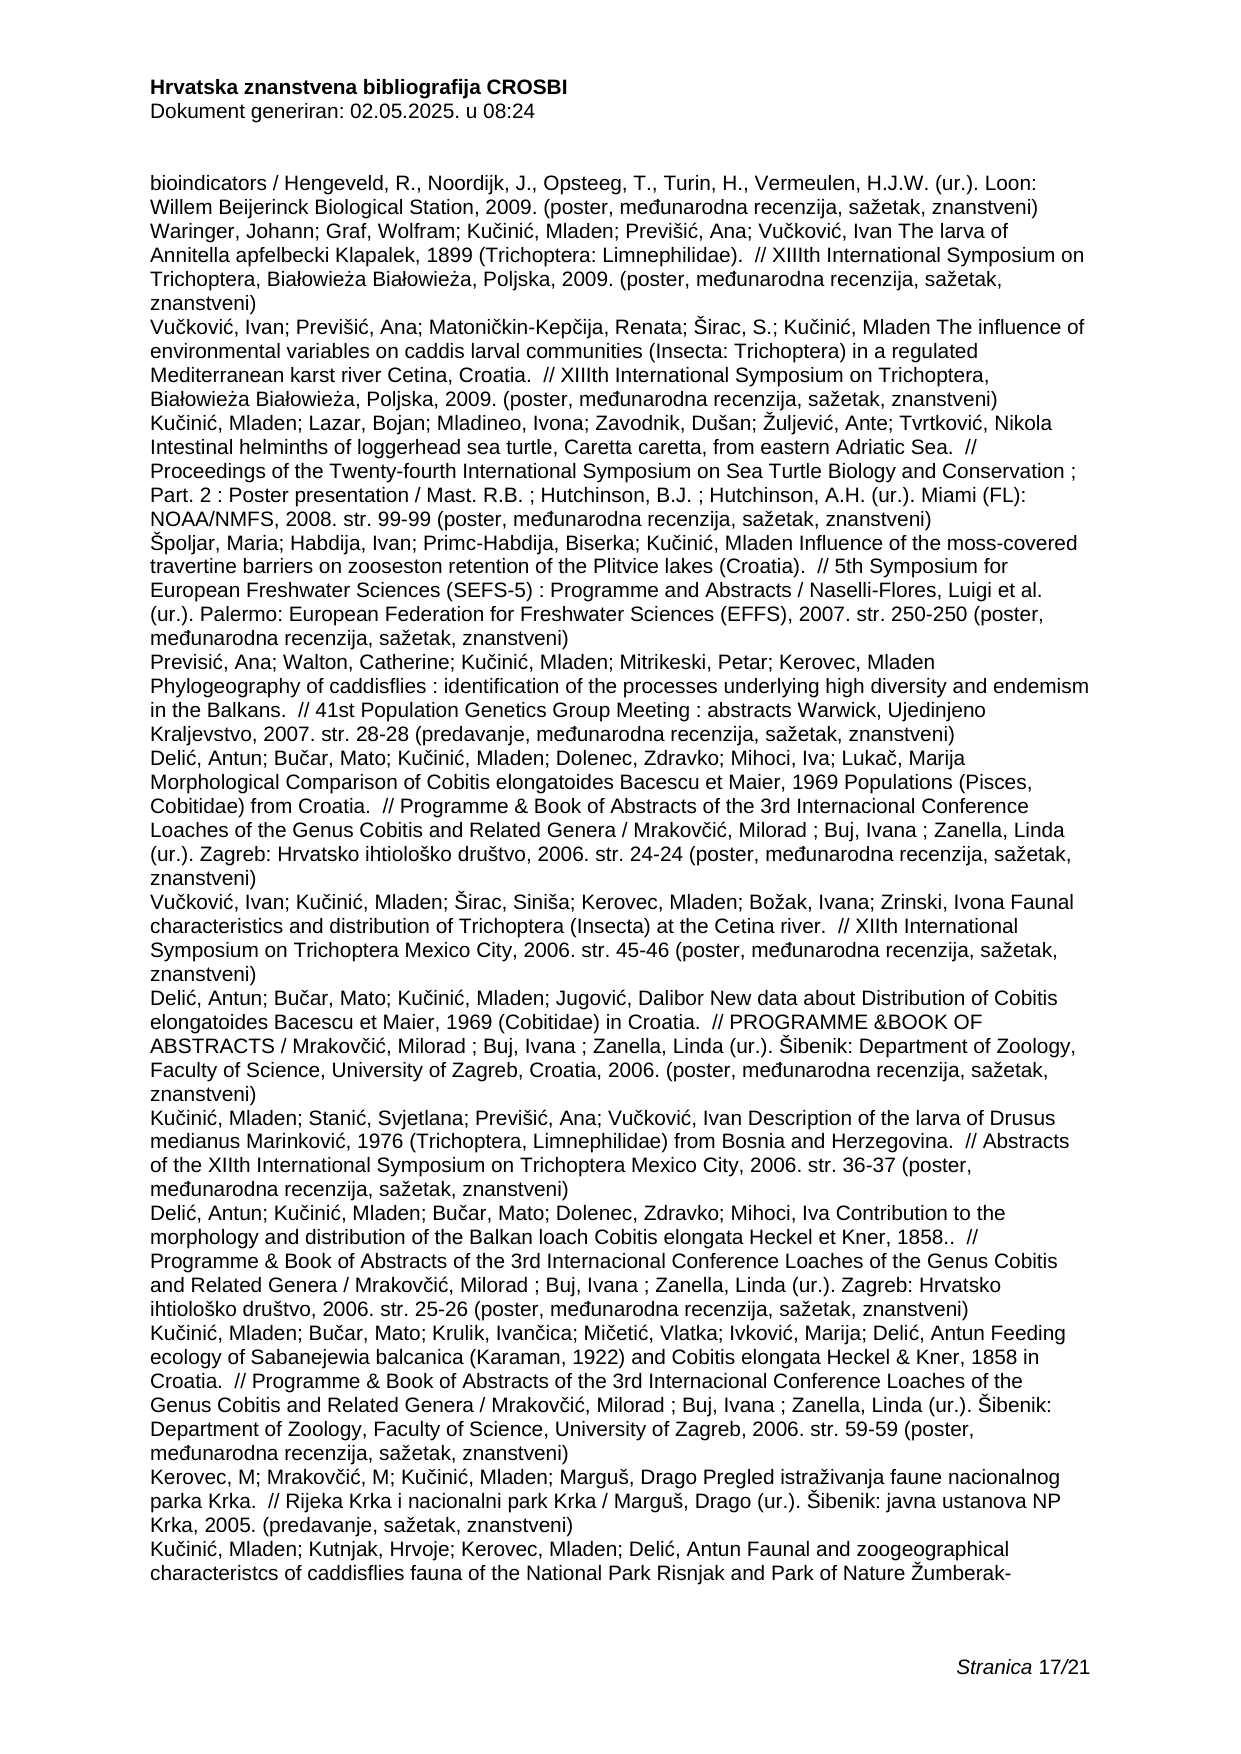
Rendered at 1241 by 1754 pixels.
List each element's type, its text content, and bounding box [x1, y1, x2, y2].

text Vučković, Ivan; Kučinić, Mladen; Širac, Siniša; Kerovec, Mladen; Božak, Ivana; Zrinski, Ivona [150, 890, 1090, 986]
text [150, 171, 1090, 219]
text Kučinić, Mladen; Lazar, Bojan; Mladineo, Ivona; Zavodnik, Dušan; Žuljević, Ante; Tvrtković, Nikola [150, 411, 1090, 530]
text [150, 1537, 1090, 1584]
text Waringer, Johann; Graf, Wolfram; Kučinić, Mladen; Previšić, Ana; Vučković, Ivan [150, 219, 1090, 315]
text Delić, Antun; Kučinić, Mladen; Bučar, Mato; Dolenec, Zdravko; Mihoci, Iva [150, 1201, 1090, 1321]
text Vučković, Ivan; Previšić, Ana; Matoničkin-Kepčija, Renata; Širac, S.; Kučinić, Mladen [150, 315, 1090, 411]
text Delić, Antun; Bučar, Mato; Kučinić, Mladen; Dolenec, Zdravko; Mihoci, Iva; Lukač, Marija [150, 746, 1090, 890]
text Kerovec, M; Mrakovčić, M; Kučinić, Mladen; Marguš, Drago [150, 1465, 1090, 1537]
text Previsić, Ana; Walton, Catherine; Kučinić, Mladen; Mitrikeski, Petar; Kerovec, Mladen [150, 650, 1090, 746]
text Špoljar, Maria; Habdija, Ivan; Primc-Habdija, Biserka; Kučinić, Mladen [150, 530, 1090, 650]
text Delić, Antun; Bučar, Mato; Kučinić, Mladen; Jugović, Dalibor [150, 986, 1090, 1105]
text Kučinić, Mladen; Stanić, Svjetlana; Previšić, Ana; Vučković, Ivan [150, 1105, 1090, 1201]
text Kučinić, Mladen; Bučar, Mato; Krulik, Ivančica; Mičetić, Vlatka; Ivković, Marija; Delić, Antun [150, 1321, 1090, 1465]
